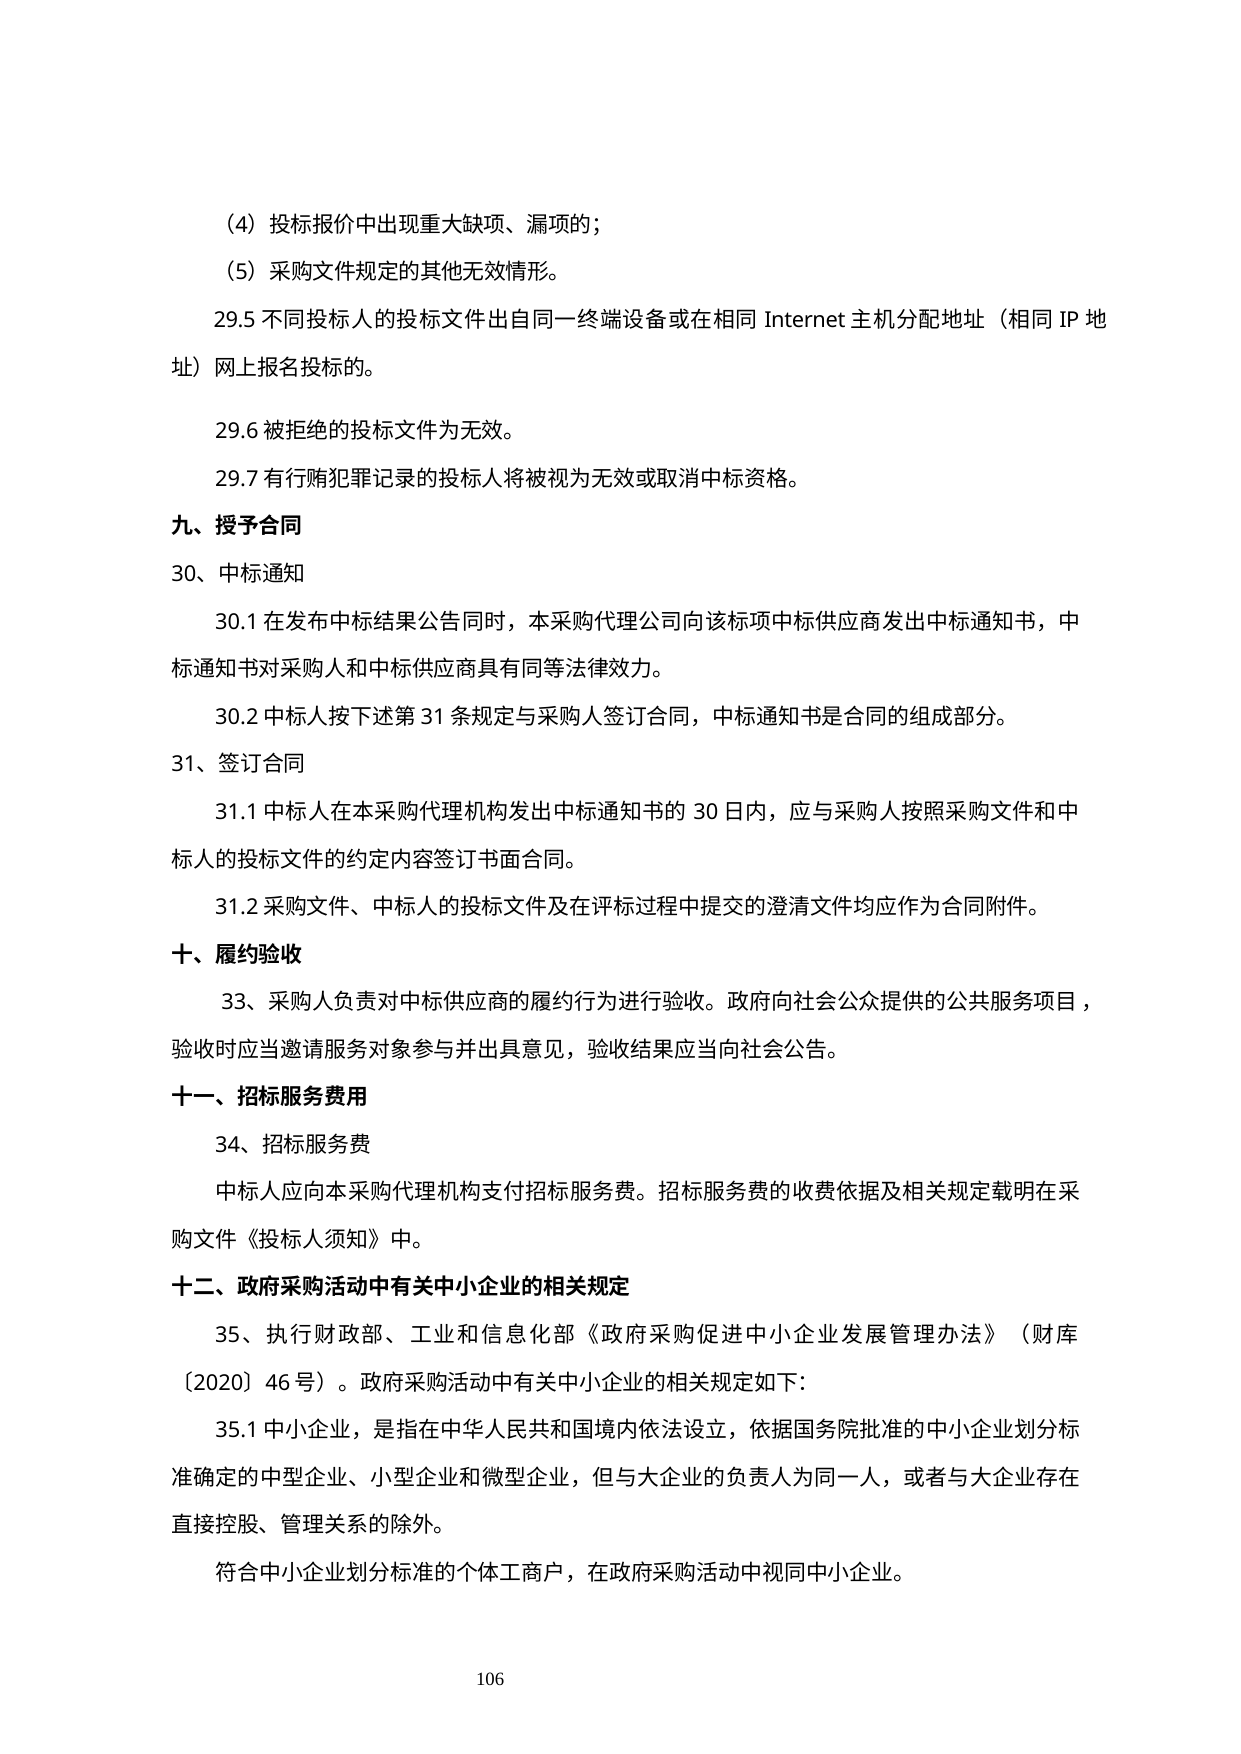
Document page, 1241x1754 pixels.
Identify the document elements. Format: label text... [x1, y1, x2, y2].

text 31.1中标人在本采购代理机构发出中标通知书的30日内，应与采购人按照采购文件和中标人的投标文件的约定内容签订书面合同。 [171, 794, 1081, 873]
text 35、执行财政部、工业和信息化部《政府采购促进中小企业发展管理办法》（财库〔2020〕46号）。政府采购活动中有关中小企业的相关规定如下： [171, 1317, 1081, 1396]
text 30、中标通知 [171, 556, 1081, 588]
text 十一、招标服务费用 [171, 1079, 1081, 1111]
text 31.2采购文件、中标人的投标文件及在评标过程中提交的澄清文件均应作为合同附件。 [171, 889, 1081, 921]
text 29.6被拒绝的投标文件为无效。 [171, 413, 1081, 445]
text （4）投标报价中出现重大缺项、漏项的； [171, 207, 1107, 238]
text 十、履约验收 [171, 937, 1081, 968]
text 中标人应向本采购代理机构支付招标服务费。招标服务费的收费依据及相关规定载明在采购文件《投标人须知》中。 [171, 1174, 1081, 1253]
text 符合中小企业划分标准的个体工商户，在政府采购活动中视同中小企业。 [171, 1555, 1081, 1586]
text 33、采购人负责对中标供应商的履约行为进行验收。政府向社会公众提供的公共服务项目，验收时应当邀请服务对象参与并出具意见，验收结果应当向社会公告。 [171, 984, 1081, 1063]
text 31、签订合同 [171, 746, 1081, 778]
text 30.1在发布中标结果公告同时，本采购代理公司向该标项中标供应商发出中标通知书，中标通知书对采购人和中标供应商具有同等法律效力。 [171, 604, 1081, 683]
text 30.2中标人按下述第31条规定与采购人签订合同，中标通知书是合同的组成部分。 [171, 699, 1081, 731]
text 29.7有行贿犯罪记录的投标人将被视为无效或取消中标资格。 [171, 461, 1081, 493]
text 29.5不同投标人的投标文件出自同一终端设备或在相同Internet主机分配地址（相同IP地址）网上报名投标的。 [171, 302, 1107, 381]
text 十二、政府采购活动中有关中小企业的相关规定 [171, 1269, 1081, 1301]
text （5）采购文件规定的其他无效情形。 [171, 254, 1107, 286]
text 九、授予合同 [171, 508, 1081, 540]
text 35.1中小企业，是指在中华人民共和国境内依法设立，依据国务院批准的中小企业划分标准确定的中型企业、小型企业和微型企业，但与大企业的负责人为同一人，或者与大企业存在直接控股、管理关系的除外。 [171, 1412, 1081, 1539]
text 34、招标服务费 [171, 1127, 1081, 1158]
